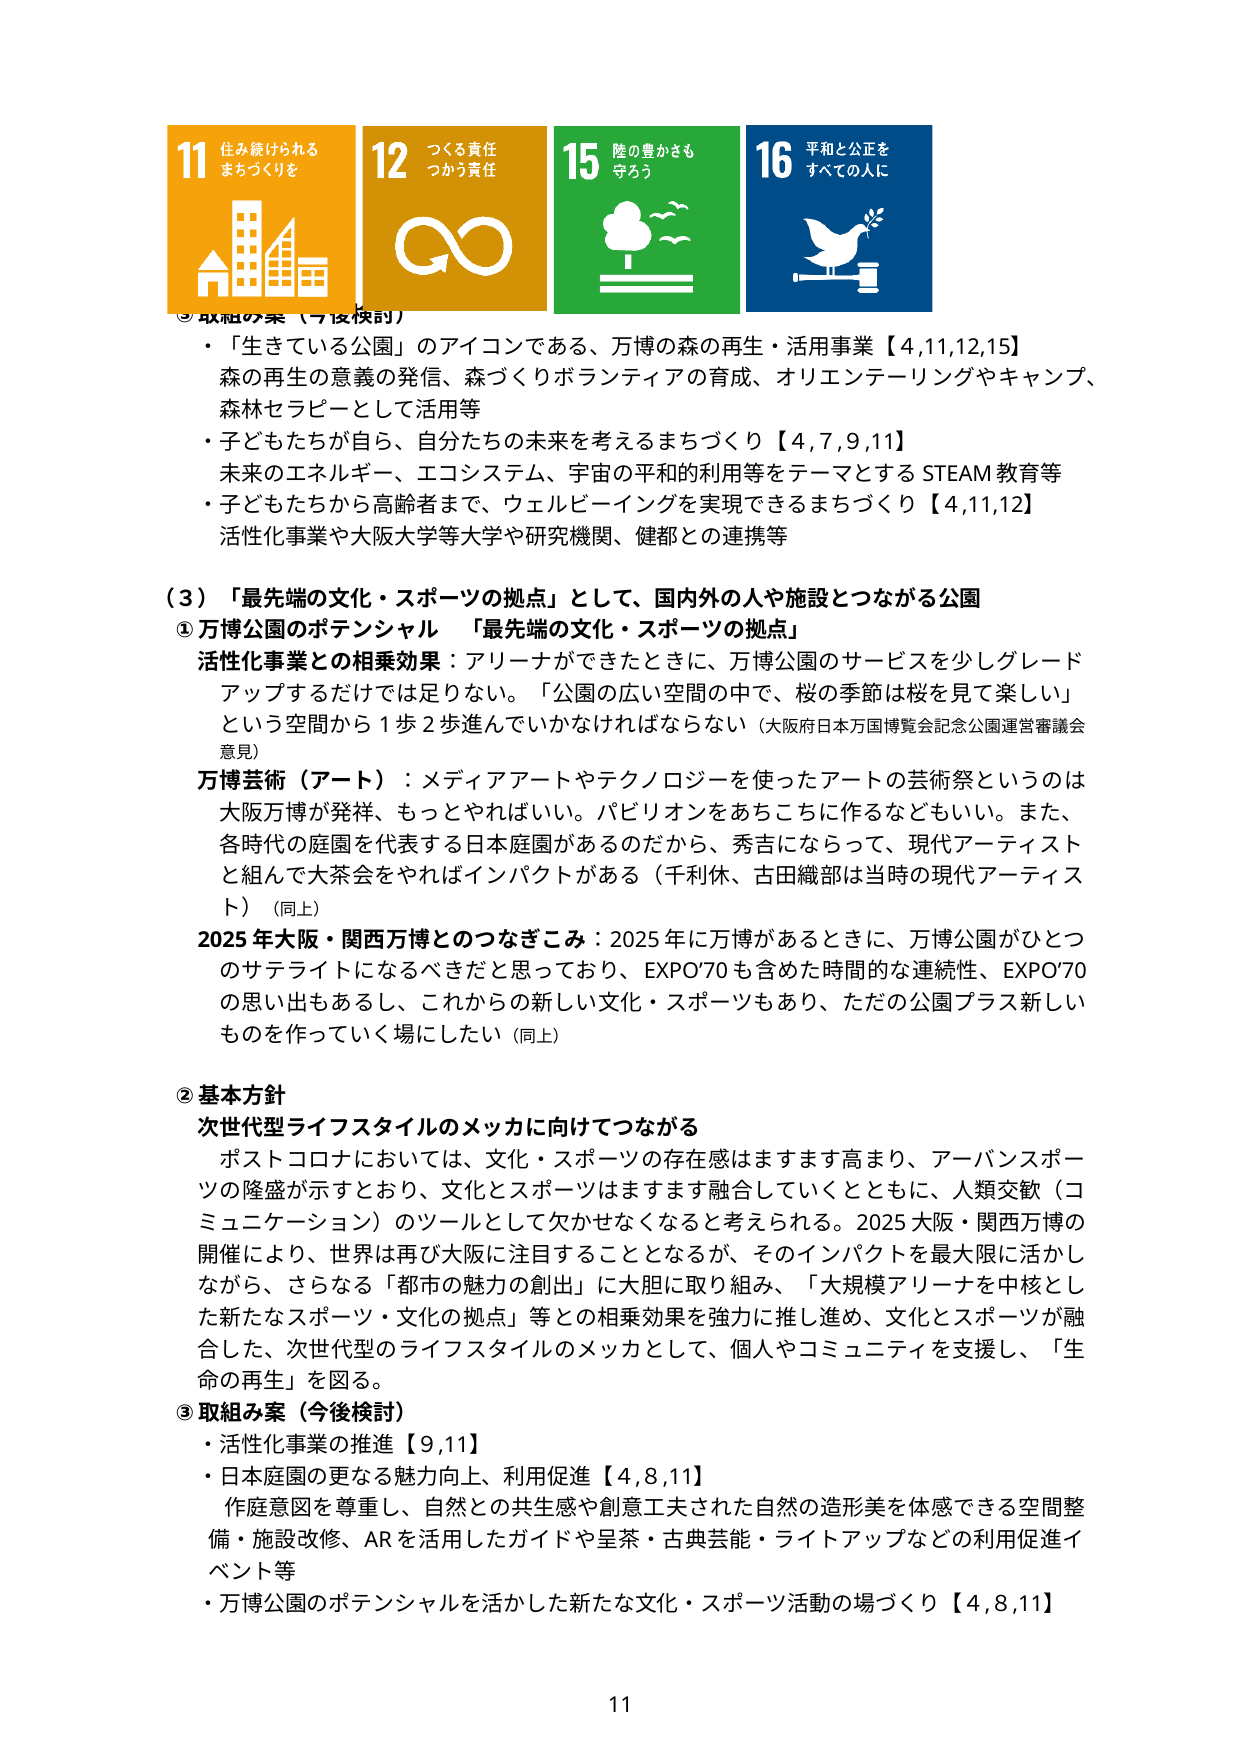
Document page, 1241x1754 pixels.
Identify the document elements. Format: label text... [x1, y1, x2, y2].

picture [746, 125, 933, 312]
text 活性化事業や大阪大学等大学や研究機関、健都との連携等 [197, 519, 1087, 551]
text ③取組み案（今後検討） [153, 297, 1087, 329]
text ・「生きている公園」のアイコンである、万博の森の再生・活用事業【４,11,12,15】 [197, 329, 1087, 360]
text 森の再生の意義の発信、森づくりボランティアの育成、オリエンテーリングやキャンプ、森林セラピーとして活用等 [219, 360, 1087, 424]
text 作庭意図を尊重し、自然との共生感や創意工夫された自然の造形美を体感できる空間整備・施設改修、ARを活用したガイドや呈茶・古典芸能・ライトアップなどの利用促進イベント等 [197, 1490, 1087, 1586]
text 2025年大阪・関西万博とのつなぎこみ：2025年に万博があるときに、万博公園がひとつのサテライトになるべきだと思っており、EXPO’70も含めた時間的な連続性、EXPO’70の思い出もあるし、これからの新しい文化・スポーツもあり、ただの公園プラス新しいものを作っていく場にしたい（同上） [197, 922, 1087, 1048]
text ポストコロナにおいては、文化・スポーツの存在感はますます高まり、アーバンスポーツの隆盛が示すとおり、文化とスポーツはますます融合していくとともに、人類交歓（コミュニケーション）のツールとして欠かせなくなると考えられる。2025大阪・関西万博の開催により、世界は再び大阪に注目することとなるが、そのインパクトを最大限に活かしながら、さらなる「都市の魅力の創出」に大胆に取り組み、「大規模アリーナを中核とした新たなスポーツ・文化の拠点」等との相乗効果を強力に推し進め、文化とスポーツが融合した、次世代型のライフスタイルのメッカとして、個人やコミュニティを支援し、「生命の再生」を図る。 [197, 1142, 1087, 1395]
picture [553, 126, 741, 314]
text 活性化事業との相乗効果：アリーナができたときに、万博公園のサービスを少しグレードアップするだけでは足りない。「公園の広い空間の中で、桜の季節は桜を見て楽しい」という空間から1歩2歩進んでいかなければならない（大阪府日本万国博覧会記念公園運営審議会意見） [197, 644, 1087, 763]
text ・子どもたちが自ら、自分たちの未来を考えるまちづくり【４,７,９,11】 [197, 424, 1087, 456]
text 万博芸術（アート）：メディアアートやテクノロジーを使ったアートの芸術祭というのは大阪万博が発祥、もっとやればいい。パビリオンをあちこちに作るなどもいい。また、各時代の庭園を代表する日本庭園があるのだから、秀吉にならって、現代アーティストと組んで大茶会をやればインパクトがある（千利休、古田織部は当時の現代アーティスト）（同上） [197, 763, 1087, 922]
text 次世代型ライフスタイルのメッカに向けてつながる [153, 1110, 1087, 1142]
text ・日本庭園の更なる魅力向上、利用促進【４,８,11】 [197, 1459, 1087, 1490]
picture [362, 126, 547, 311]
text ②基本方針 [153, 1078, 1087, 1110]
text 未来のエネルギー、エコシステム、宇宙の平和的利用等をテーマとするSTEAM教育等 [197, 456, 1087, 487]
text ・子どもたちから高齢者まで、ウェルビーイングを実現できるまちづくり【４,11,12】 [197, 487, 1087, 519]
text ・万博公園のポテンシャルを活かした新たな文化・スポーツ活動の場づくり【４,８,11】 [197, 1586, 1087, 1617]
text （３）「最先端の文化・スポーツの拠点」として、国内外の人や施設とつながる公園 [153, 581, 1087, 612]
text ・活性化事業の推進【９,11】 [197, 1427, 1087, 1459]
picture [167, 125, 356, 314]
text ①万博公園のポテンシャル 「最先端の文化・スポーツの拠点」 [153, 612, 1087, 644]
text ③取組み案（今後検討） [153, 1395, 1087, 1427]
